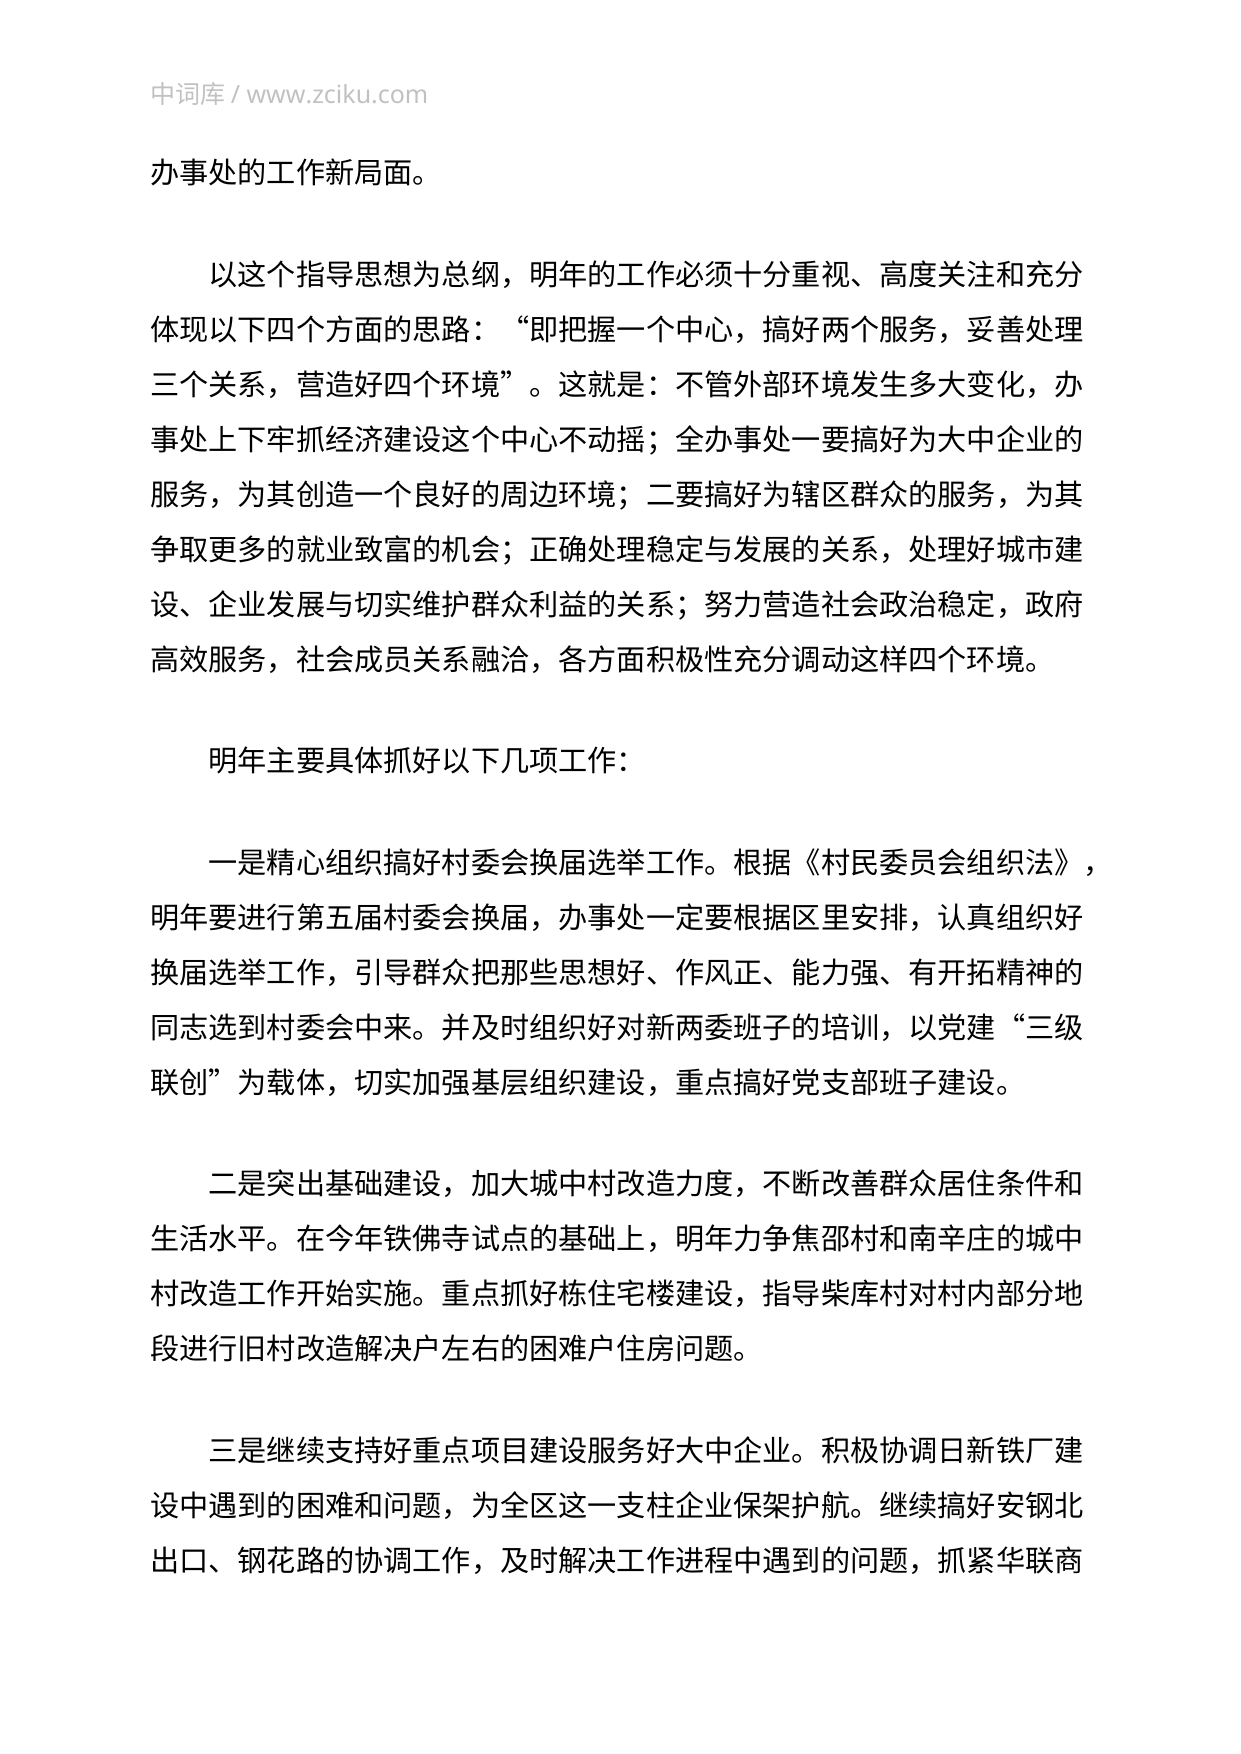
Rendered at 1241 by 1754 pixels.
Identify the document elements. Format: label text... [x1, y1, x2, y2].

text 明年主要具体抓好以下几项工作： [150, 738, 1090, 780]
text 一是精心组织搞好村委会换届选举工作。根据《村民委员会组织法》，明年要进行第五届村委会换届，办事处一定要根据区里安排，认真组织好换届选举工作，引导群众把那些思想好、作风正、能力强、有开拓精神的同志选到村委会中来。并及时组织好对新两委班子的培训，以党建“三级联创”为载体，切实加强基层组织建设，重点搞好党支部班子建设。 [150, 839, 1090, 1101]
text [150, 1427, 1090, 1579]
text 二是突出基础建设，加大城中村改造力度，不断改善群众居住条件和生活水平。在今年铁佛寺试点的基础上，明年力争焦邵村和南辛庄的城中村改造工作开始实施。重点抓好栋住宅楼建设，指导柴库村对村内部分地段进行旧村改造解决户左右的困难户住房问题。 [150, 1161, 1090, 1368]
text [150, 150, 1090, 192]
text 以这个指导思想为总纲，明年的工作必须十分重视、高度关注和充分体现以下四个方面的思路：“即把握一个中心，搞好两个服务，妥善处理三个关系，营造好四个环境”。这就是：不管外部环境发生多大变化，办事处上下牢抓经济建设这个中心不动摇；全办事处一要搞好为大中企业的服务，为其创造一个良好的周边环境；二要搞好为辖区群众的服务，为其争取更多的就业致富的机会；正确处理稳定与发展的关系，处理好城市建设、企业发展与切实维护群众利益的关系；努力营造社会政治稳定，政府高效服务，社会成员关系融洽，各方面积极性充分调动这样四个环境。 [150, 252, 1090, 678]
